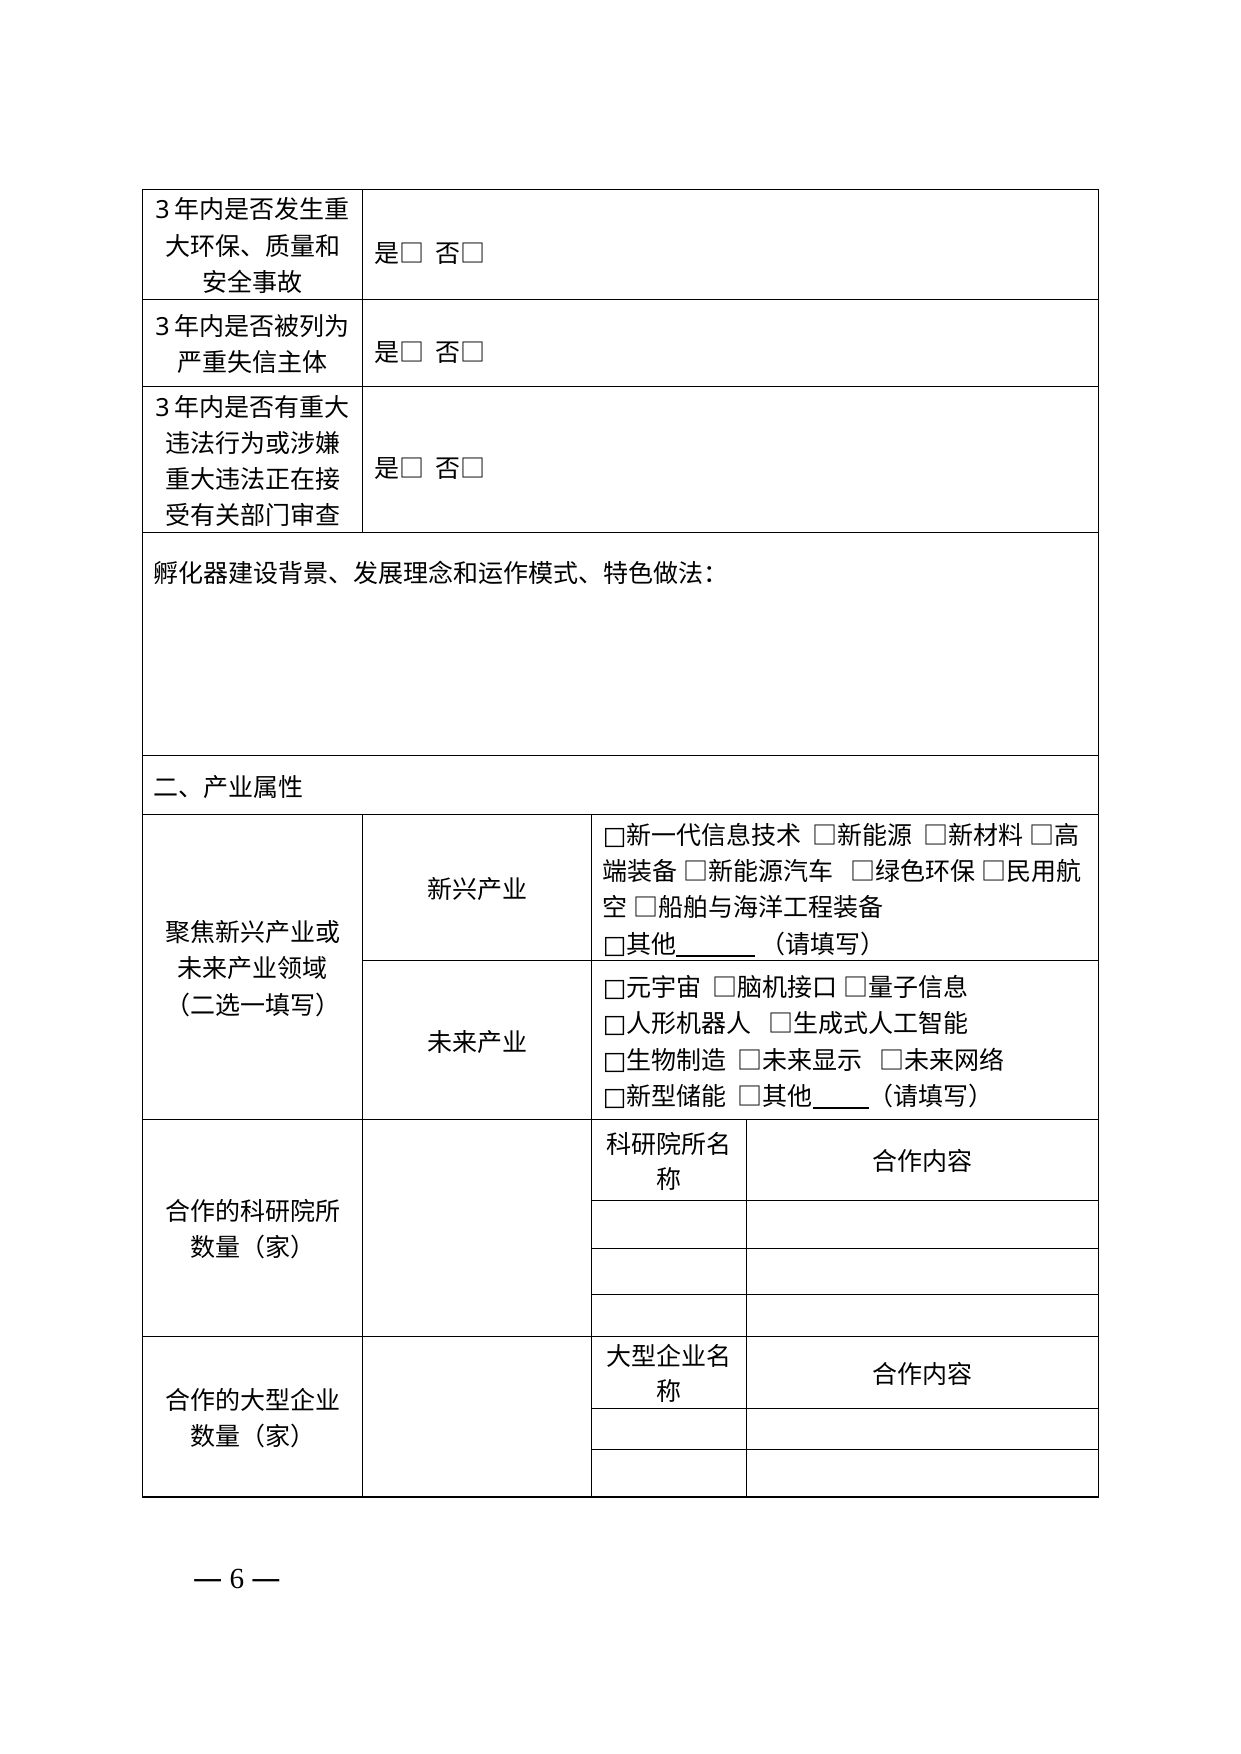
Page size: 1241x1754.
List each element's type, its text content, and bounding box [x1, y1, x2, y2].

table_cell [747, 1450, 1098, 1496]
table_cell □新一代信息技术 □新能源 □新材料 □高端装备 □新能源汽车 □绿色环保 □民用航空 □船舶与海洋工程装备 □其他 （请填写） [592, 815, 1098, 960]
table_cell 合作内容 [747, 1120, 1098, 1200]
table_cell [747, 1409, 1098, 1448]
table_cell 大型企业名称 [592, 1337, 746, 1408]
table_cell [592, 1295, 746, 1336]
table_cell [747, 1201, 1098, 1248]
table_cell 是□ 否□ [363, 387, 1098, 532]
table_cell 孵化器建设背景、发展理念和运作模式、特色做法： [143, 533, 1098, 755]
table_cell 3年内是否被列为严重失信主体 [143, 300, 362, 386]
table_cell 科研院所名称 [592, 1120, 746, 1200]
table_cell 未来产业 [363, 961, 591, 1119]
table_cell [592, 1409, 746, 1448]
table_cell [363, 1120, 591, 1336]
table_cell [592, 1249, 746, 1294]
table_cell 合作的科研院所数量（家） [143, 1120, 362, 1336]
table_cell 聚焦新兴产业或未来产业领域（二选一填写） [143, 815, 362, 1119]
table_cell [747, 1249, 1098, 1294]
table_cell [592, 1450, 746, 1496]
table_cell 合作内容 [747, 1337, 1098, 1408]
table_cell 新兴产业 [363, 815, 591, 960]
table_cell 3年内是否有重大违法行为或涉嫌重大违法正在接受有关部门审查 [143, 387, 362, 532]
table_cell [363, 1337, 591, 1496]
table_cell 3年内是否发生重大环保、质量和安全事故 [143, 190, 362, 299]
table_cell 二、产业属性 [143, 756, 1098, 814]
table_cell □元宇宙 □脑机接口 □量子信息 □人形机器人 □生成式人工智能 □生物制造 □未来显示 □未来网络 □新型储能 □其他 （请填写） [592, 961, 1098, 1119]
table_cell 合作的大型企业数量（家） [143, 1337, 362, 1496]
table_cell 是□ 否□ [363, 190, 1098, 299]
table_cell [592, 1201, 746, 1248]
table_cell [747, 1295, 1098, 1336]
table_cell 是□ 否□ [363, 300, 1098, 386]
